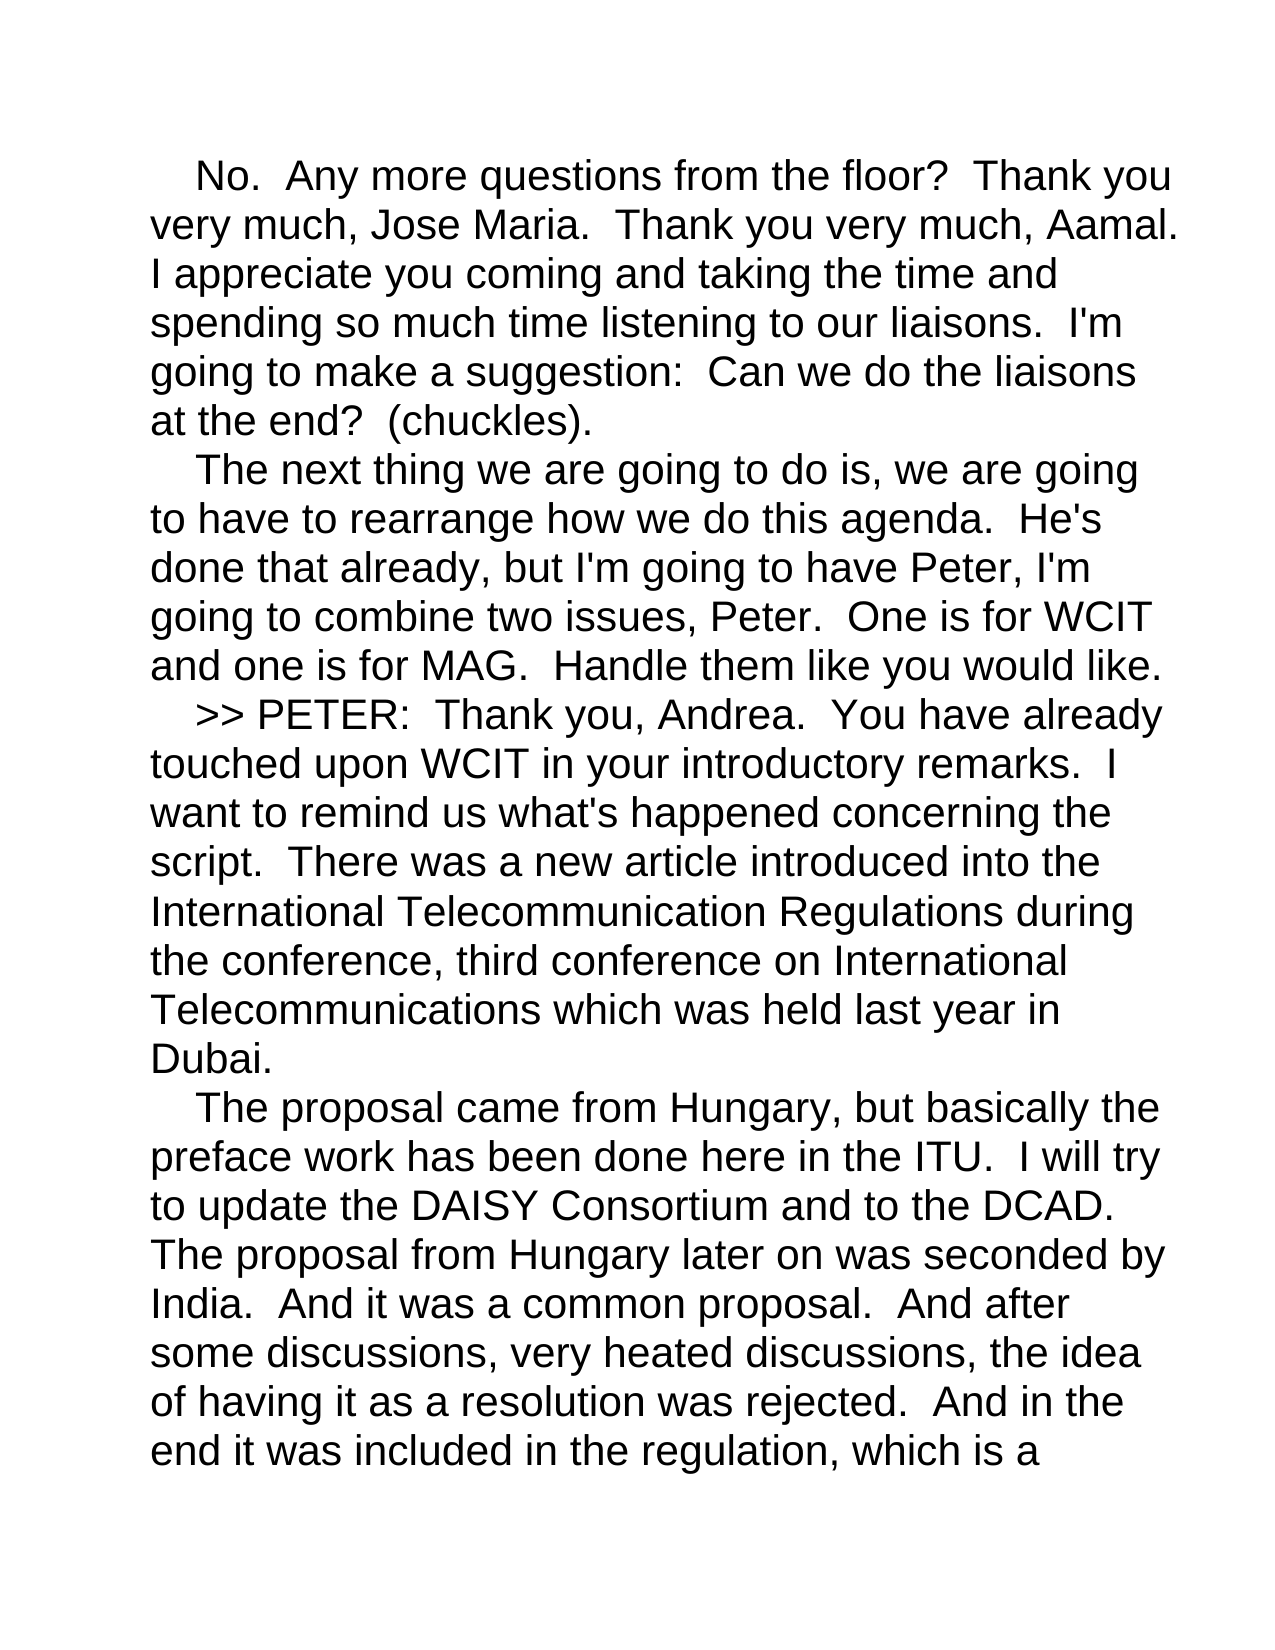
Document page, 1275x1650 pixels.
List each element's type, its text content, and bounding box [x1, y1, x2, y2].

text The next thing we are going to do is, we are going to have to rearrange how we do this agenda. He's done that already, but I'm going to have Peter, I'm going to combine two issues, Peter. One is for WCIT and one is for MAG. Handle them like you would like. [150, 444, 1185, 690]
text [150, 1082, 1185, 1475]
text No. Any more questions from the floor? Thank you very much, Jose Maria. Thank you very much, Aamal. I appreciate you coming and taking the time and spending so much time listening to our liaisons. I'm going to make a suggestion: Can we do the liaisons at the end? (chuckles). [150, 150, 1185, 444]
text >> PETER: Thank you, Andrea. You have already touched upon WCIT in your introductory remarks. I want to remind us what's happened concerning the script. There was a new article introduced into the International Telecommunication Regulations during the conference, third conference on International Telecommunications which was held last year in Dubai. [150, 690, 1185, 1082]
